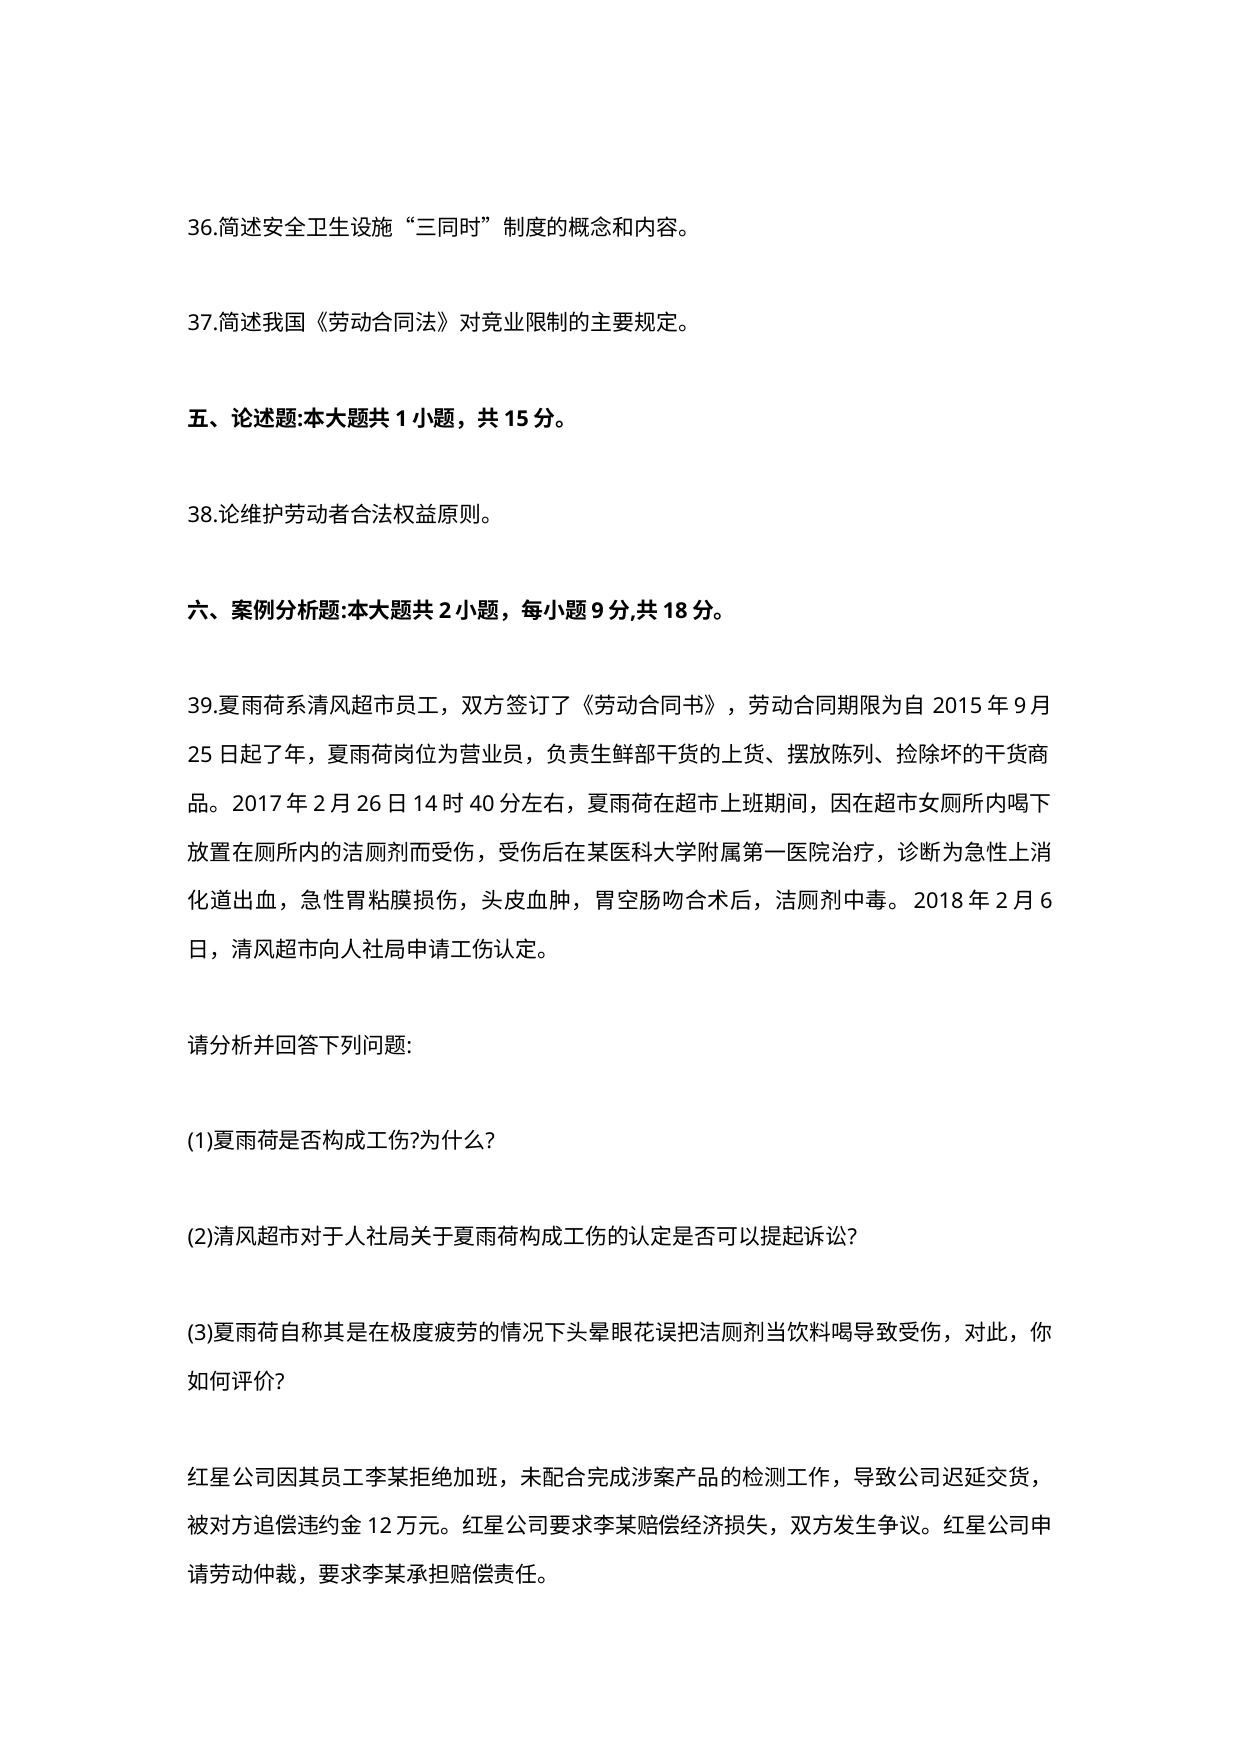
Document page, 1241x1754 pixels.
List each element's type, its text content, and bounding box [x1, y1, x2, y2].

text 六、案例分析题:本大题共2小题，每小题9分,共18分。 [187, 592, 1053, 625]
text 38.论维护劳动者合法权益原则。 [187, 497, 1053, 529]
text 39.夏雨荷系清风超市员工，双方签订了《劳动合同书》，劳动合同期限为自2015年9月25 日起了年，夏雨荷岗位为营业员，负责生鲜部干货的上货、摆放陈列、捡除坏的干货商品。2017年2月26日14时 40分左右，夏雨荷在超市上班期间，因在超市女厕所内喝下放置在厕所内的洁厕剂而受伤，受伤后在某医科大学附属第一医院治疗，诊断为急性上消化道出血，急性胃粘膜损伤，头皮血肿，胃空肠吻合术后，洁厕剂中毒。2018年2月6日，清风超市向人社局申请工伤认定。 [187, 688, 1053, 964]
text 请分析并回答下列问题: [187, 1027, 1053, 1060]
text 五、论述题:本大题共1小题，共15分。 [187, 401, 1053, 433]
text 37.简述我国《劳动合同法》对竞业限制的主要规定。 [187, 305, 1053, 338]
text (3)夏雨荷自称其是在极度疲劳的情况下头晕眼花误把洁厕剂当饮料喝导致受伤，对此，你如何评价? [187, 1315, 1053, 1396]
text (1)夏雨荷是否构成工伤?为什么? [187, 1123, 1053, 1156]
text 红星公司因其员工李某拒绝加班，未配合完成涉案产品的检测工作，导致公司迟延交货，被对方追偿违约金12万元。红星公司要求李某赔偿经济损失，双方发生争议。红星公司申请劳动仲裁，要求李某承担赔偿责任。 [187, 1459, 1053, 1589]
text 36.简述安全卫生设施“三同时”制度的概念和内容。 [187, 209, 1053, 242]
text (2)清风超市对于人社局关于夏雨荷构成工伤的认定是否可以提起诉讼? [187, 1219, 1053, 1251]
